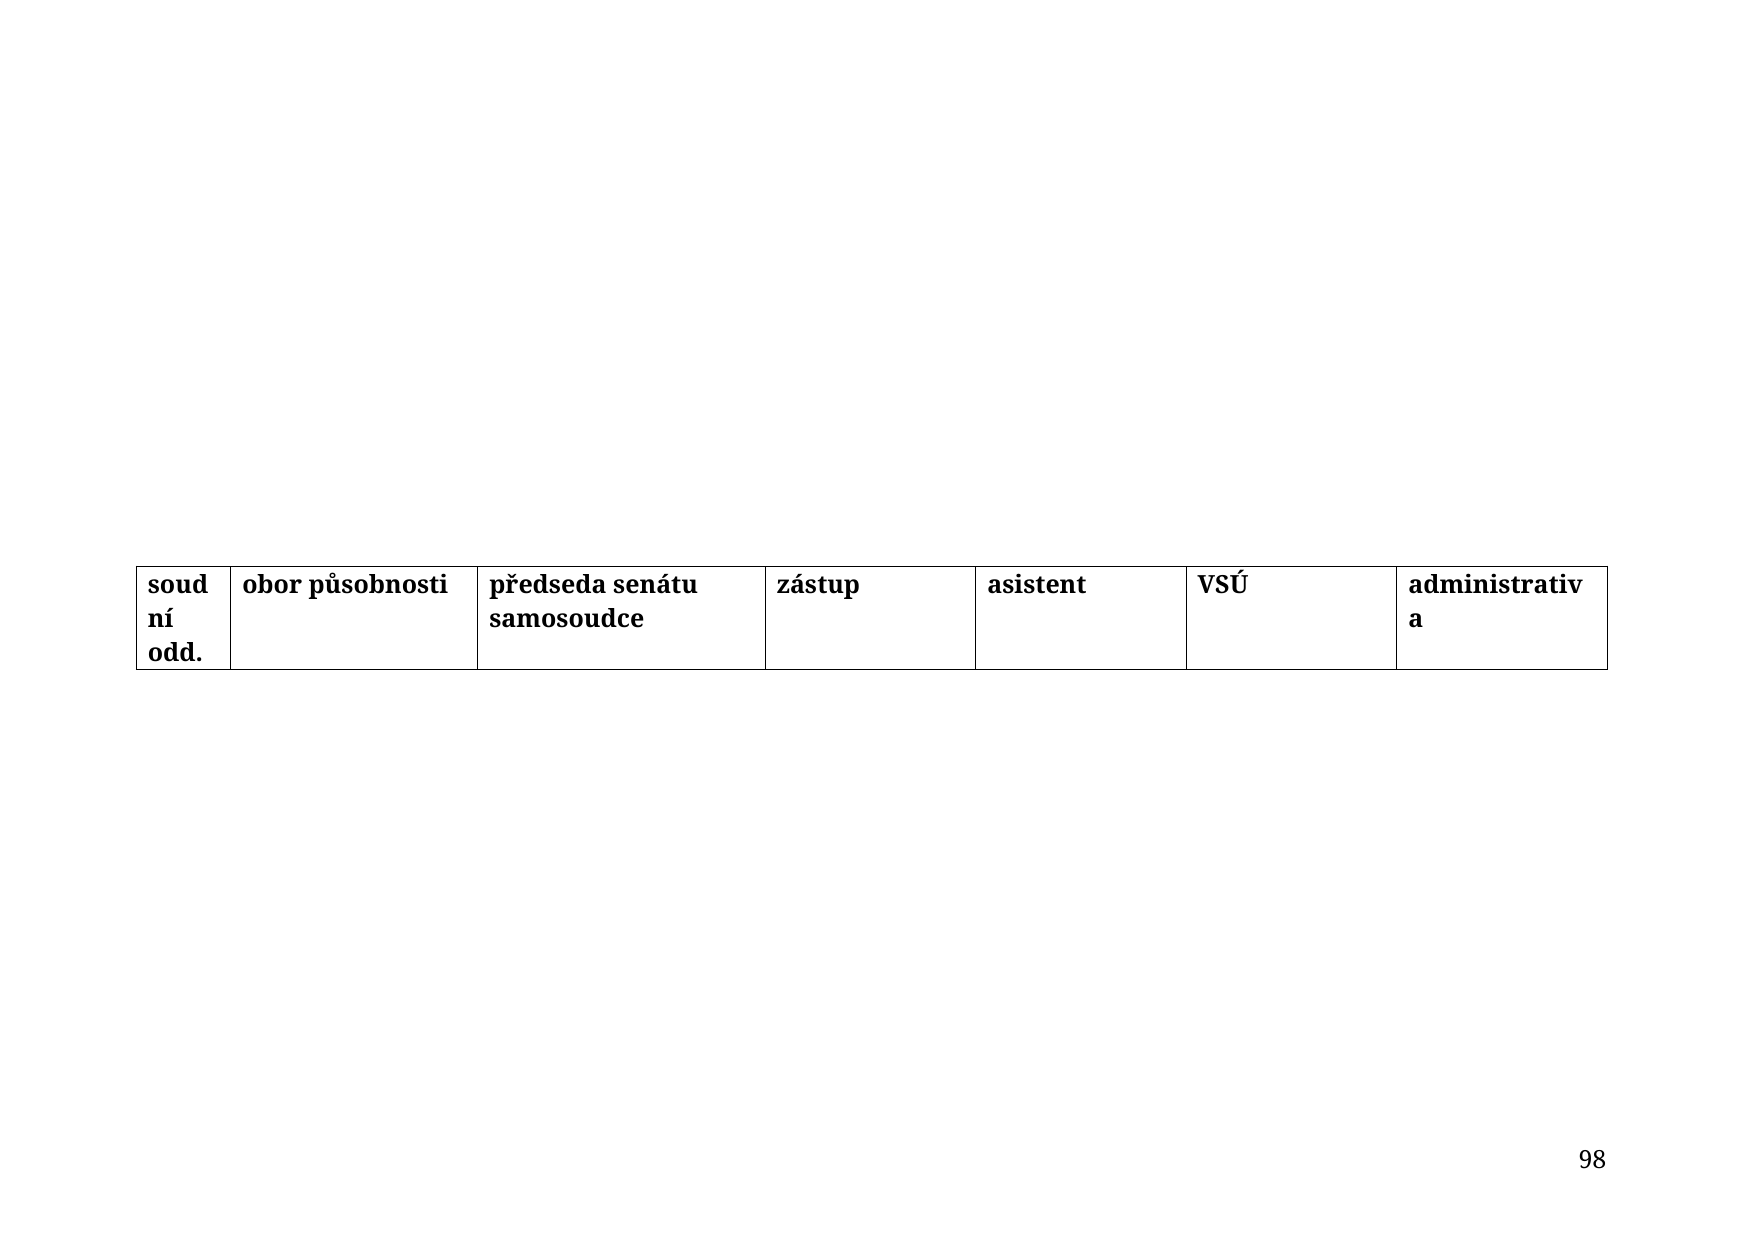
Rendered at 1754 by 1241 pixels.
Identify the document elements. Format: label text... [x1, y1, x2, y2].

table_header zástup [766, 567, 975, 669]
table_header asistent [976, 567, 1186, 669]
table_header předseda senátu samosoudce [478, 567, 765, 669]
table_header obor působnosti [231, 567, 477, 669]
table_header soudní odd. [137, 567, 230, 669]
table_header VSÚ [1187, 567, 1396, 669]
table_header administrativa [1397, 567, 1607, 669]
